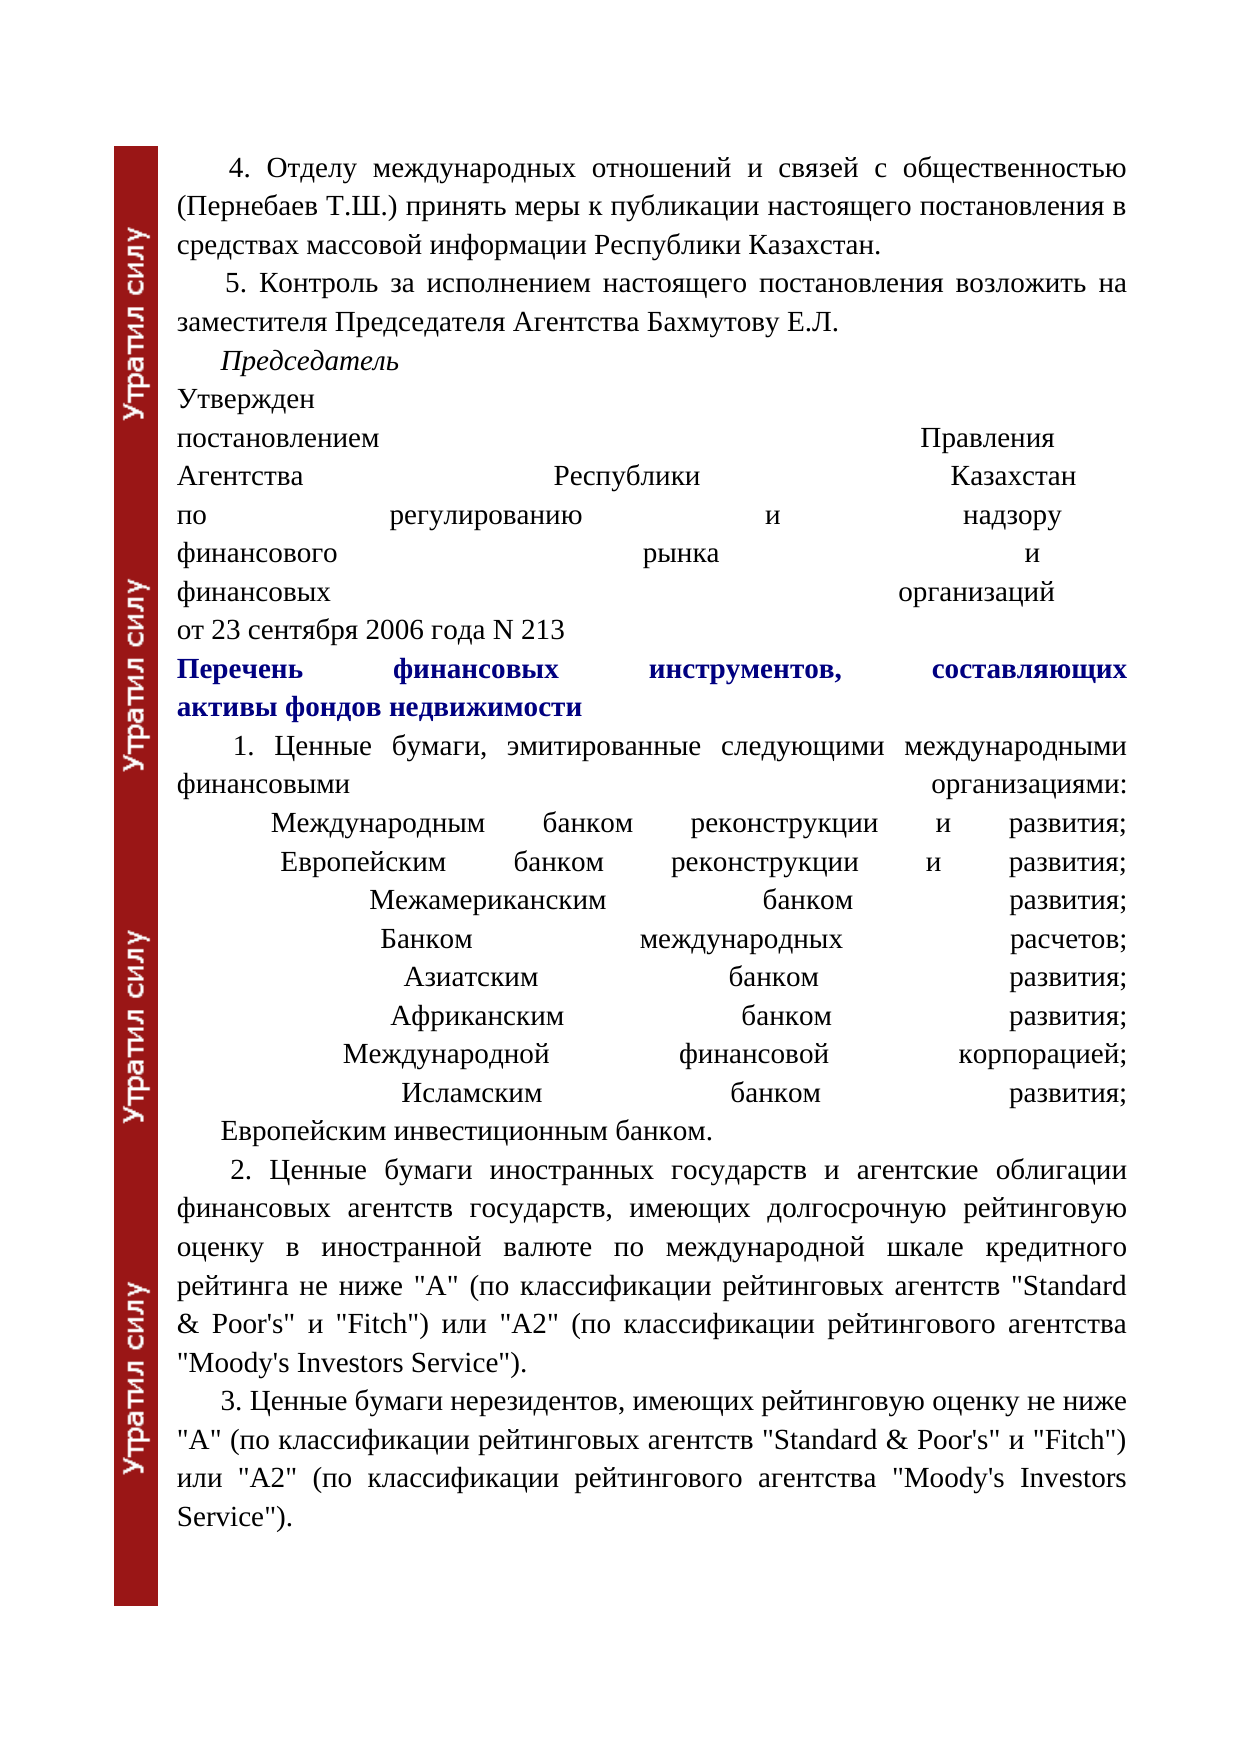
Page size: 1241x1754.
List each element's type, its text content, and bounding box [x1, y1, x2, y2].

picture [114, 376, 158, 381]
text Председатель [112, 343, 1128, 376]
picture [114, 646, 158, 651]
picture [114, 723, 158, 728]
text Утвержден постановлением Правления Агентства Республики Казахстан по регулированию и надзору финансового рынка и финансовых организаций от 23 сентября 2006 года N 213 [112, 381, 1128, 646]
picture [114, 1147, 158, 1152]
text 5. Контроль за исполнением настоящего постановления возложить на заместителя Председателя Агентства Бахмутову Е.Л. [112, 266, 1128, 338]
text Перечень финансовых инструментов, составляющих активы фондов недвижимости [112, 651, 1128, 723]
picture [114, 261, 158, 266]
text 3. Ценные бумаги нерезидентов, имеющих рейтинговую оценку не ниже "А" (по классификации рейтинговых агентств "Standard & Poor's" и "Fitch") или "А2" (по классификации рейтингового агентства "Moody's Investors Service"). [112, 1383, 1128, 1532]
picture [114, 1378, 158, 1383]
picture [114, 1532, 158, 1606]
text 4. Отделу международных отношений и связей с общественностью (Пернебаев Т.Ш.) принять меры к публикации настоящего постановления в средствах массовой информации Республики Казахстан. [112, 150, 1128, 261]
text 2. Ценные бумаги иностранных государств и агентские облигации финансовых агентств государств, имеющих долгосрочную рейтинговую оценку в иностранной валюте по международной шкале кредитного рейтинга не ниже "А" (по классификации рейтинговых агентств "Standard & Poor's" и "Fitch") или "А2" (по классификации рейтингового агентства "Moody's Investors Service"). [112, 1152, 1128, 1378]
text 1. Ценные бумаги, эмитированные следующими международными финансовыми организациями: Международным банком реконструкции и развития; Европейским банком реконструкции и развития; Межамериканским банком развития; Банком международных расчетов; Азиатским банком развития; Африканским банком развития; Международной финансовой корпорацией; Исламским банком развития; Европейским инвестиционным банком. [112, 728, 1128, 1147]
picture [114, 338, 158, 343]
picture [114, 146, 158, 150]
